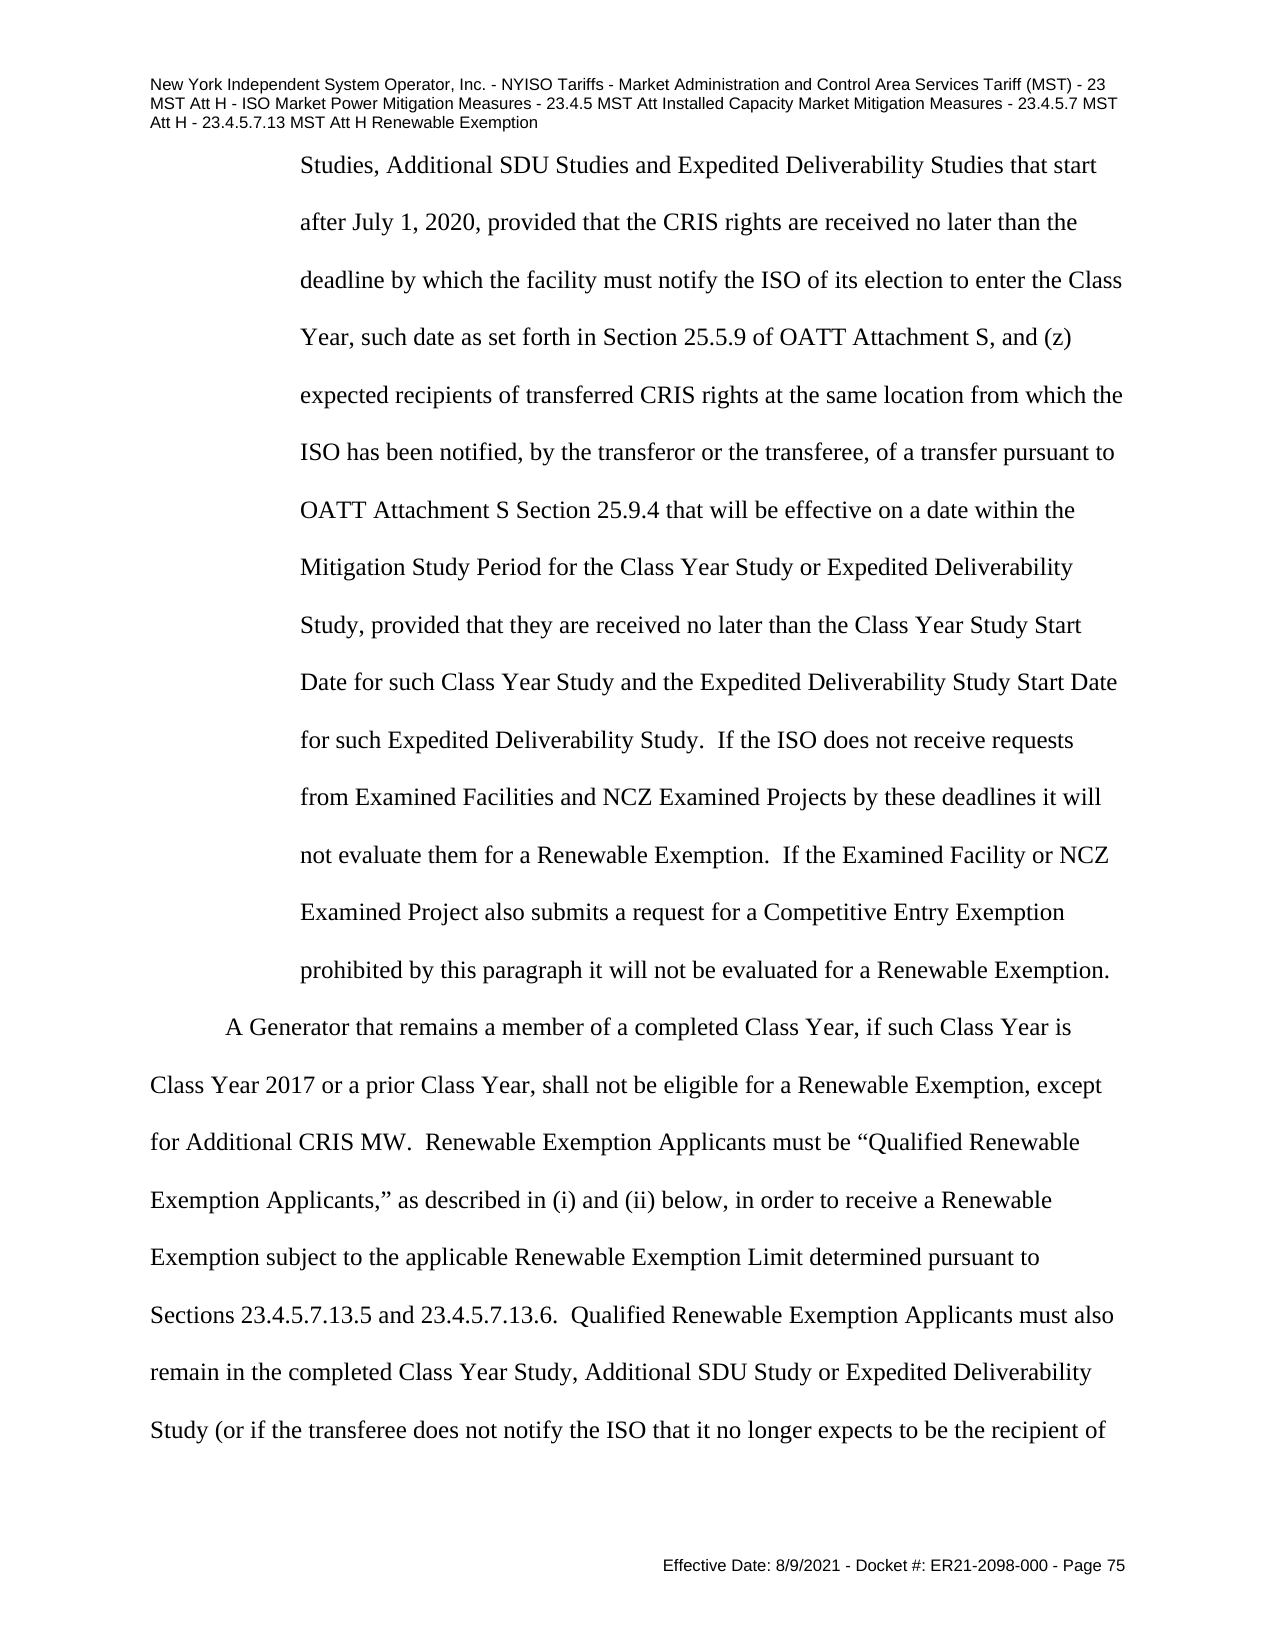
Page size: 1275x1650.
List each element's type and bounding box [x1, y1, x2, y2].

text [150, 1012, 1125, 1444]
text [225, 150, 1125, 984]
